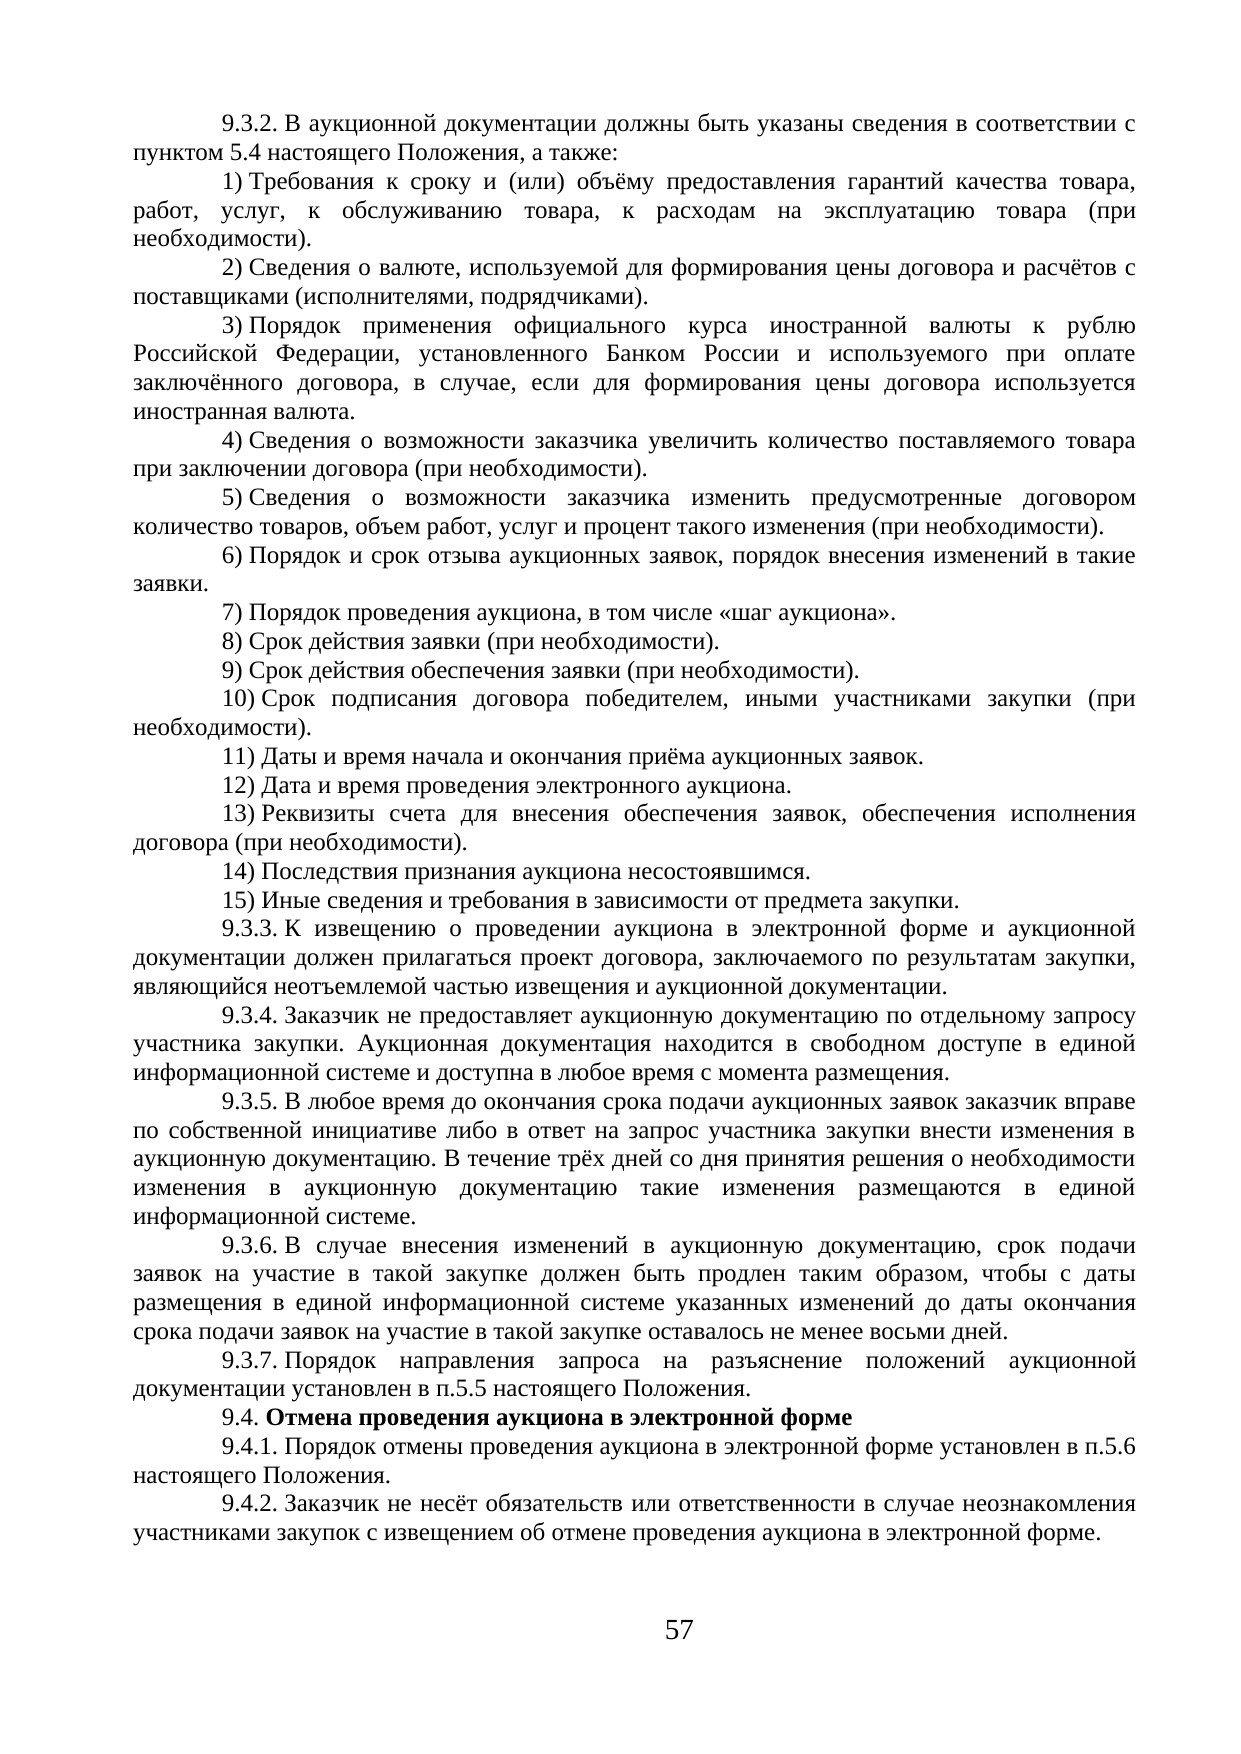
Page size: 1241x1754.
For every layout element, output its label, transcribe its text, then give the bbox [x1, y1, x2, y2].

list Порядок отмены проведения аукциона в электронной форме установлен в п.5.6 настоящего Положения. [133, 1431, 1137, 1488]
list Порядок и срок отзыва аукционных заявок, порядок внесения изменений в такие заявки. [133, 540, 1137, 597]
list В случае внесения изменений в аукционную документацию, срок подачи заявок на участие в такой закупке должен быть продлен таким образом, чтобы с даты размещения в единой информационной системе указанных изменений до даты окончания срока подачи заявок на участие в такой закупке оставалось не менее восьми дней. [133, 1230, 1137, 1345]
list В любое время до окончания срока подачи аукционных заявок заказчик вправе по собственной инициативе либо в ответ на запрос участника закупки внести изменения в аукционную документацию. В течение трёх дней со дня принятия решения о необходимости изменения в аукционную документацию такие изменения размещаются в единой информационной системе. [133, 1086, 1137, 1230]
list Иные сведения и требования в зависимости от предмета закупки. [133, 885, 1137, 913]
list Сведения о возможности заказчика увеличить количество поставляемого товара при заключении договора (при необходимости). [133, 425, 1137, 482]
list Сведения о валюте, используемой для формирования цены договора и расчётов с поставщиками (исполнителями, подрядчиками). [133, 252, 1137, 310]
list Порядок направления запроса на разъяснение положений аукционной документации установлен в п.5.5 настоящего Положения. [133, 1345, 1137, 1402]
list Требования к сроку и (или) объёму предоставления гарантий качества товара, работ, услуг, к обслуживанию товара, к расходам на эксплуатацию товара (при необходимости). [133, 166, 1137, 252]
list Реквизиты счета для внесения обеспечения заявок, обеспечения исполнения договора (при необходимости). [133, 798, 1137, 856]
list Срок действия обеспечения заявки (при необходимости). [133, 655, 1137, 683]
subtitle Отмена проведения аукциона в электронной форме [133, 1402, 1137, 1431]
list Даты и время начала и окончания приёма аукционных заявок. [133, 741, 1137, 770]
list В аукционной документации должны быть указаны сведения в соответствии с пунктом 5.4 настоящего Положения, а также: [133, 108, 1137, 166]
list Заказчик не несёт обязательств или ответственности в случае неознакомления участниками закупок с извещением об отмене проведения аукциона в электронной форме. [133, 1488, 1137, 1546]
list Срок подписания договора победителем, иными участниками закупки (при необходимости). [133, 683, 1137, 741]
list Заказчик не предоставляет аукционную документацию по отдельному запросу участника закупки. Аукционная документация находится в свободном доступе в единой информационной системе и доступна в любое время с момента размещения. [133, 1000, 1137, 1086]
list Срок действия заявки (при необходимости). [133, 626, 1137, 655]
list Порядок применения официального курса иностранной валюты к рублю Российской Федерации, установленного Банком России и используемого при оплате заключённого договора, в случае, если для формирования цены договора используется иностранная валюта. [133, 310, 1137, 425]
list Порядок проведения аукциона, в том числе «шаг аукциона». [133, 597, 1137, 626]
list Последствия признания аукциона несостоявшимся. [133, 856, 1137, 885]
list Дата и время проведения электронного аукциона. [133, 770, 1137, 798]
list К извещению о проведении аукциона в электронной форме и аукционной документации должен прилагаться проект договора, заключаемого по результатам закупки, являющийся неотъемлемой частью извещения и аукционной документации. [133, 913, 1137, 1000]
list Сведения о возможности заказчика изменить предусмотренные договором количество товаров, объем работ, услуг и процент такого изменения (при необходимости). [133, 482, 1137, 540]
